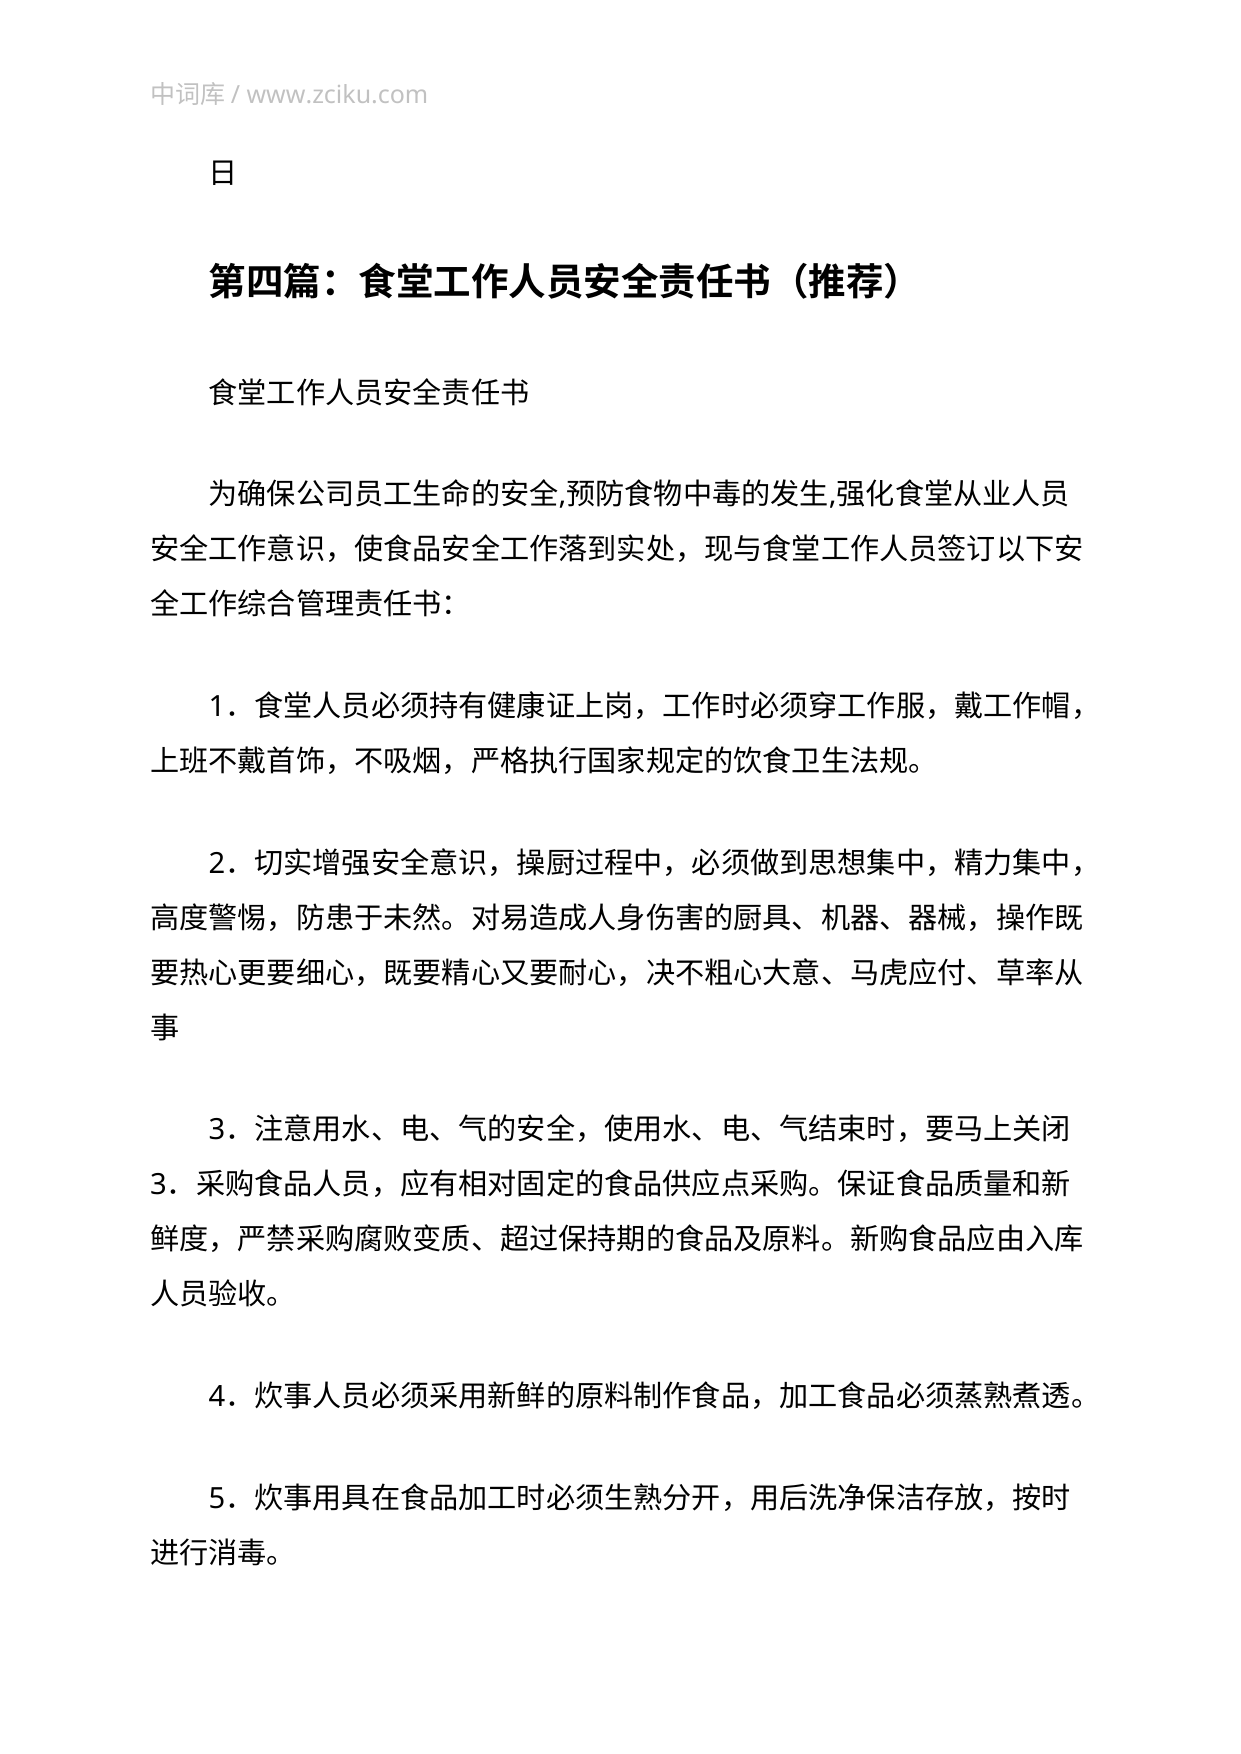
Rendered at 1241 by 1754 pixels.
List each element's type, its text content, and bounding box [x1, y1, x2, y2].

text 1．食堂人员必须持有健康证上岗，工作时必须穿工作服，戴工作帽，上班不戴首饰，不吸烟，严格执行国家规定的饮食卫生法规。 [150, 683, 1090, 780]
text 2．切实增强安全意识，操厨过程中，必须做到思想集中，精力集中，高度警惕，防患于未然。对易造成人身伤害的厨具、机器、器械，操作既要热心更要细心，既要精心又要耐心，决不粗心大意、马虎应付、草率从事 [150, 839, 1090, 1046]
text 为确保公司员工生命的安全,预防食物中毒的发生,强化食堂从业人员安全工作意识，使食品安全工作落到实处，现与食堂工作人员签订以下安全工作综合管理责任书： [150, 471, 1090, 623]
text 3．注意用水、电、气的安全，使用水、电、气结束时，要马上关闭 3．采购食品人员，应有相对固定的食品供应点采购。保证食品质量和新鲜度，严禁采购腐败变质、超过保持期的食品及原料。新购食品应由入库人员验收。 [150, 1106, 1090, 1313]
text 第四篇：食堂工作人员安全责任书（推荐） [150, 252, 1090, 306]
text 5．炊事用具在食品加工时必须生熟分开，用后洗净保洁存放，按时进行消毒。 [150, 1474, 1090, 1572]
text 日 [150, 150, 1090, 192]
text 食堂工作人员安全责任书 [150, 369, 1090, 411]
text 4．炊事人员必须采用新鲜的原料制作食品，加工食品必须蒸熟煮透。 [150, 1373, 1090, 1415]
